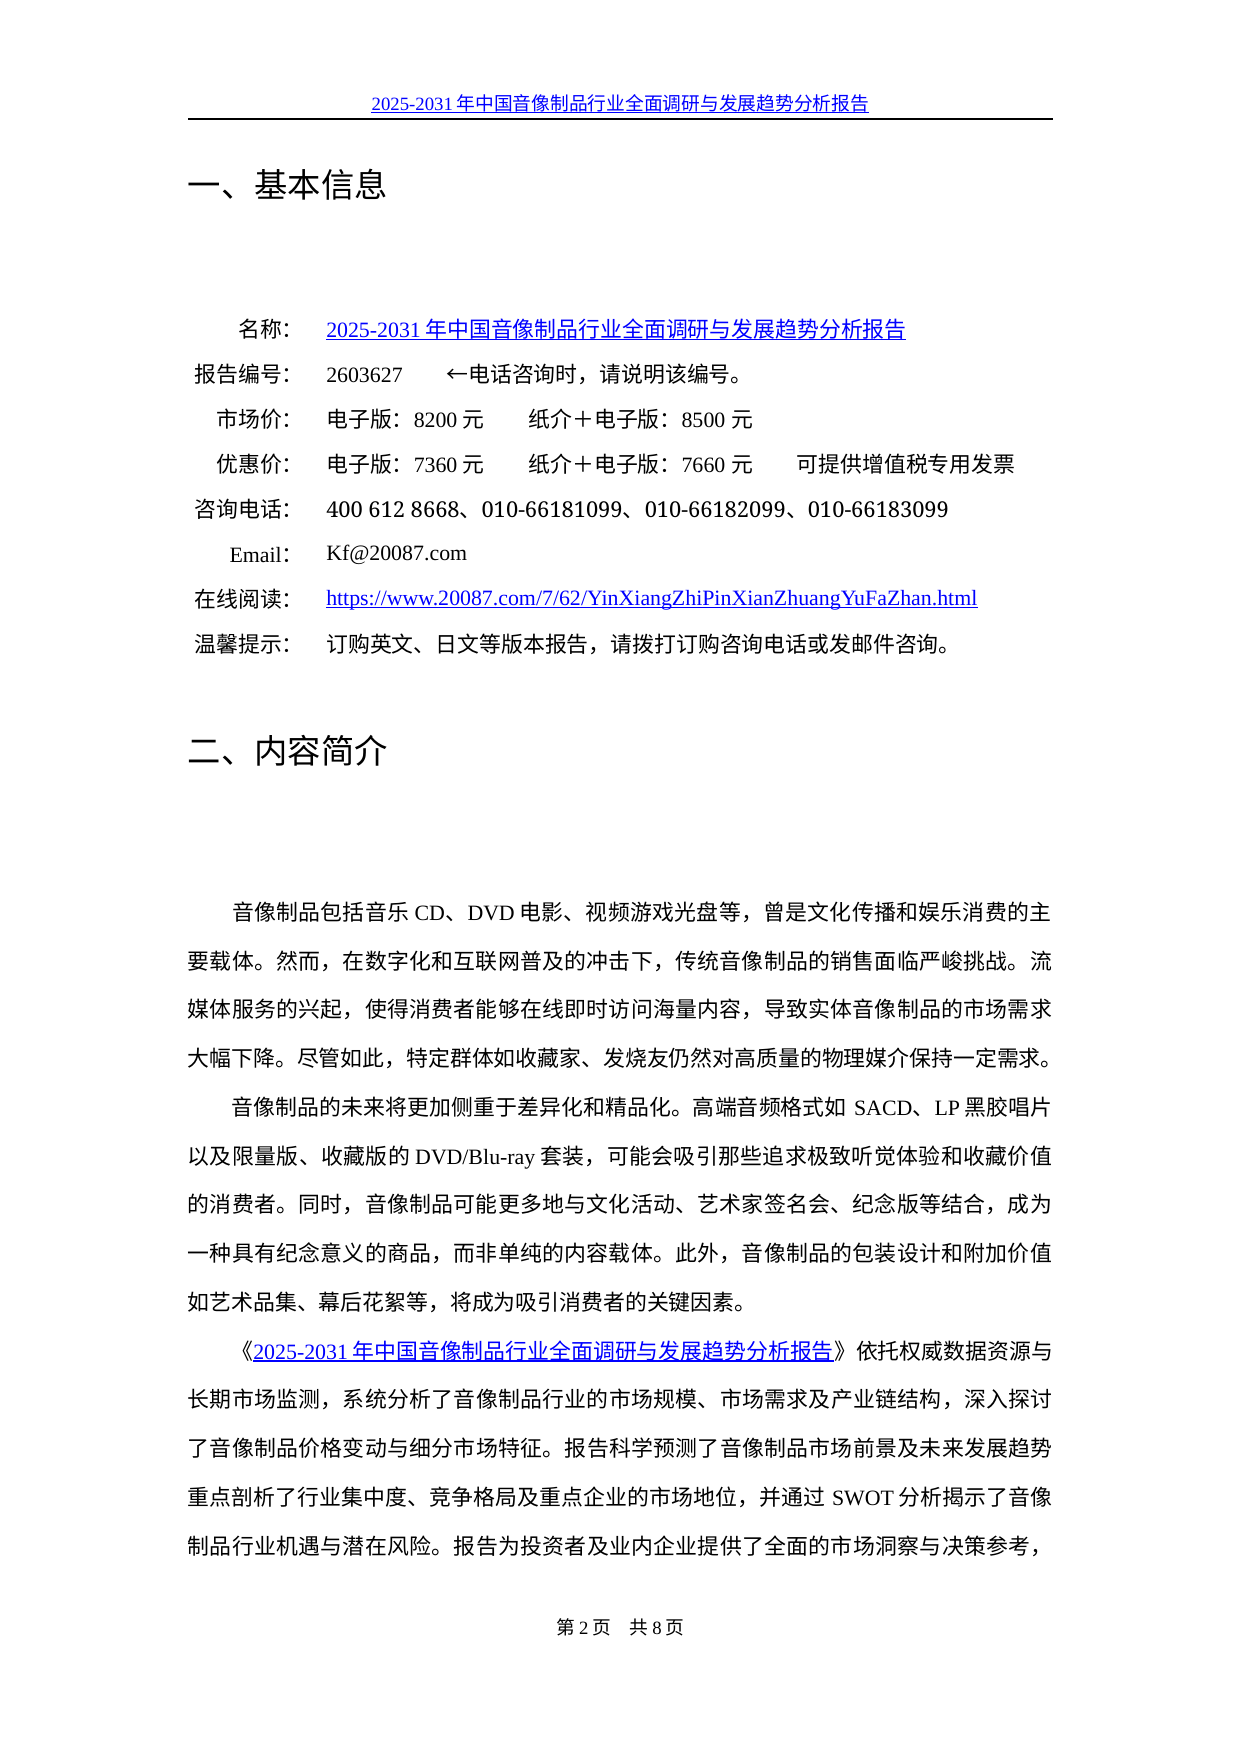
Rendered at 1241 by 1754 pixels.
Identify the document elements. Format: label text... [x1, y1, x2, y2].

table_cell 电子版：7360 元 纸介＋电子版：7660 元 可提供增值税专用发票 [315, 447, 1073, 492]
table_cell 订购英文、日文等版本报告，请拨打订购咨询电话或发邮件咨询。 [315, 627, 1073, 672]
title 一、基本信息 [187, 150, 1053, 215]
table_cell 优惠价： [167, 447, 315, 492]
table_cell [315, 582, 1073, 627]
table_cell 咨询电话： [167, 492, 315, 537]
table_cell 2603627 ←电话咨询时，请说明该编号。 [315, 357, 1073, 402]
table_cell 电子版：8200 元 纸介＋电子版：8500 元 [315, 402, 1073, 447]
table_cell 市场价： [167, 402, 315, 447]
table_cell Kf@20087.com [315, 537, 1073, 582]
table_header 2025-2031年中国音像制品行业全面调研与发展趋势分析报告 [315, 312, 1073, 357]
table_cell Email： [167, 537, 315, 582]
table_cell 报告编号： [167, 357, 315, 402]
table_cell 400 612 8668、010-66181099、010-66182099、010-66183099 [315, 492, 1073, 537]
title 二、内容简介 [187, 717, 1053, 782]
table_cell 温馨提示： [167, 627, 315, 672]
table_header 名称： [167, 312, 315, 357]
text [187, 894, 1053, 1561]
table_cell 在线阅读： [167, 582, 315, 627]
